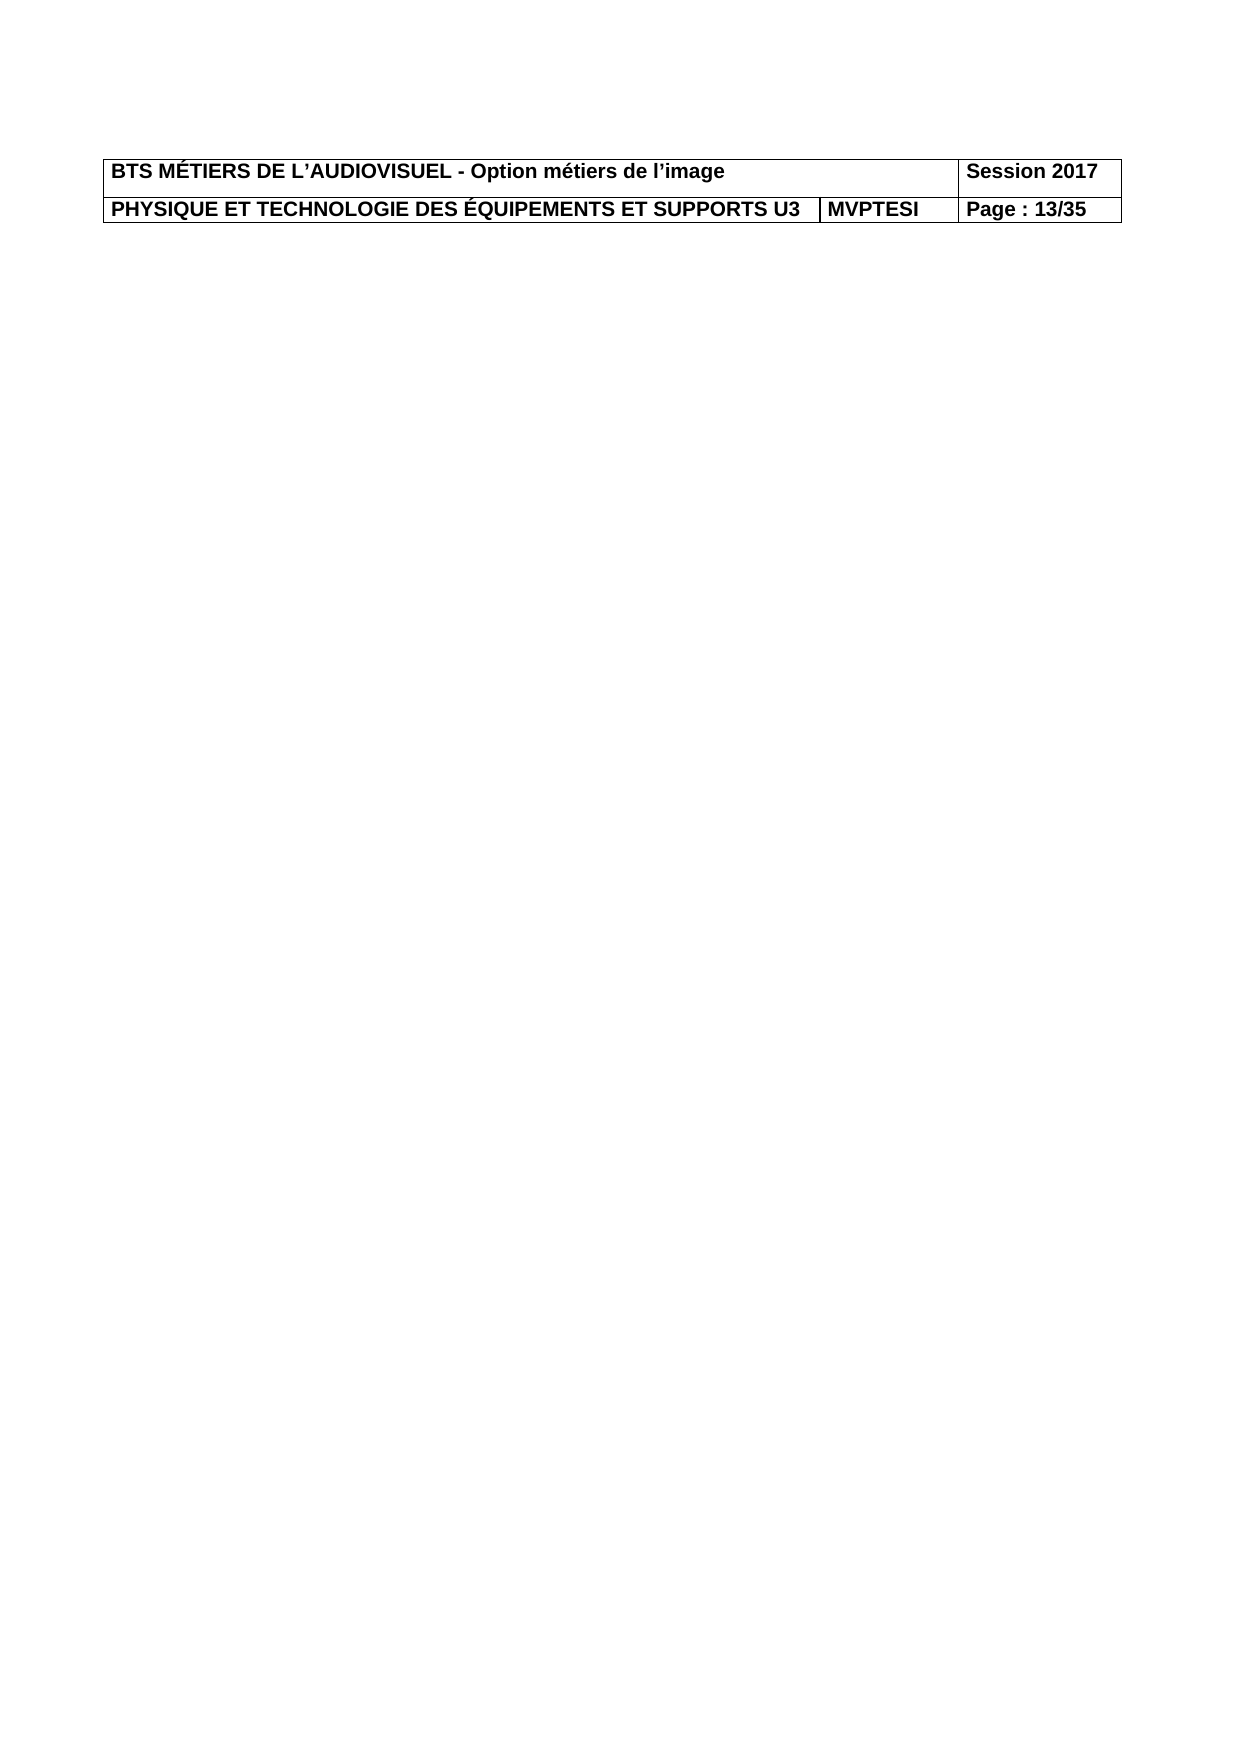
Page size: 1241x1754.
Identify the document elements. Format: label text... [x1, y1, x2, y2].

table_header Session 2017 [959, 160, 1121, 197]
table_cell Page : 13/35 [959, 198, 1121, 222]
table_header BTS MÉTIERS DE L’AUDIOVISUEL - Option métiers de l’image [104, 160, 958, 197]
table_cell MVPTESI [821, 198, 958, 222]
table_cell PHYSIQUE ET TECHNOLOGIE DES ÉQUIPEMENTS ET SUPPORTS U3 [104, 198, 819, 222]
